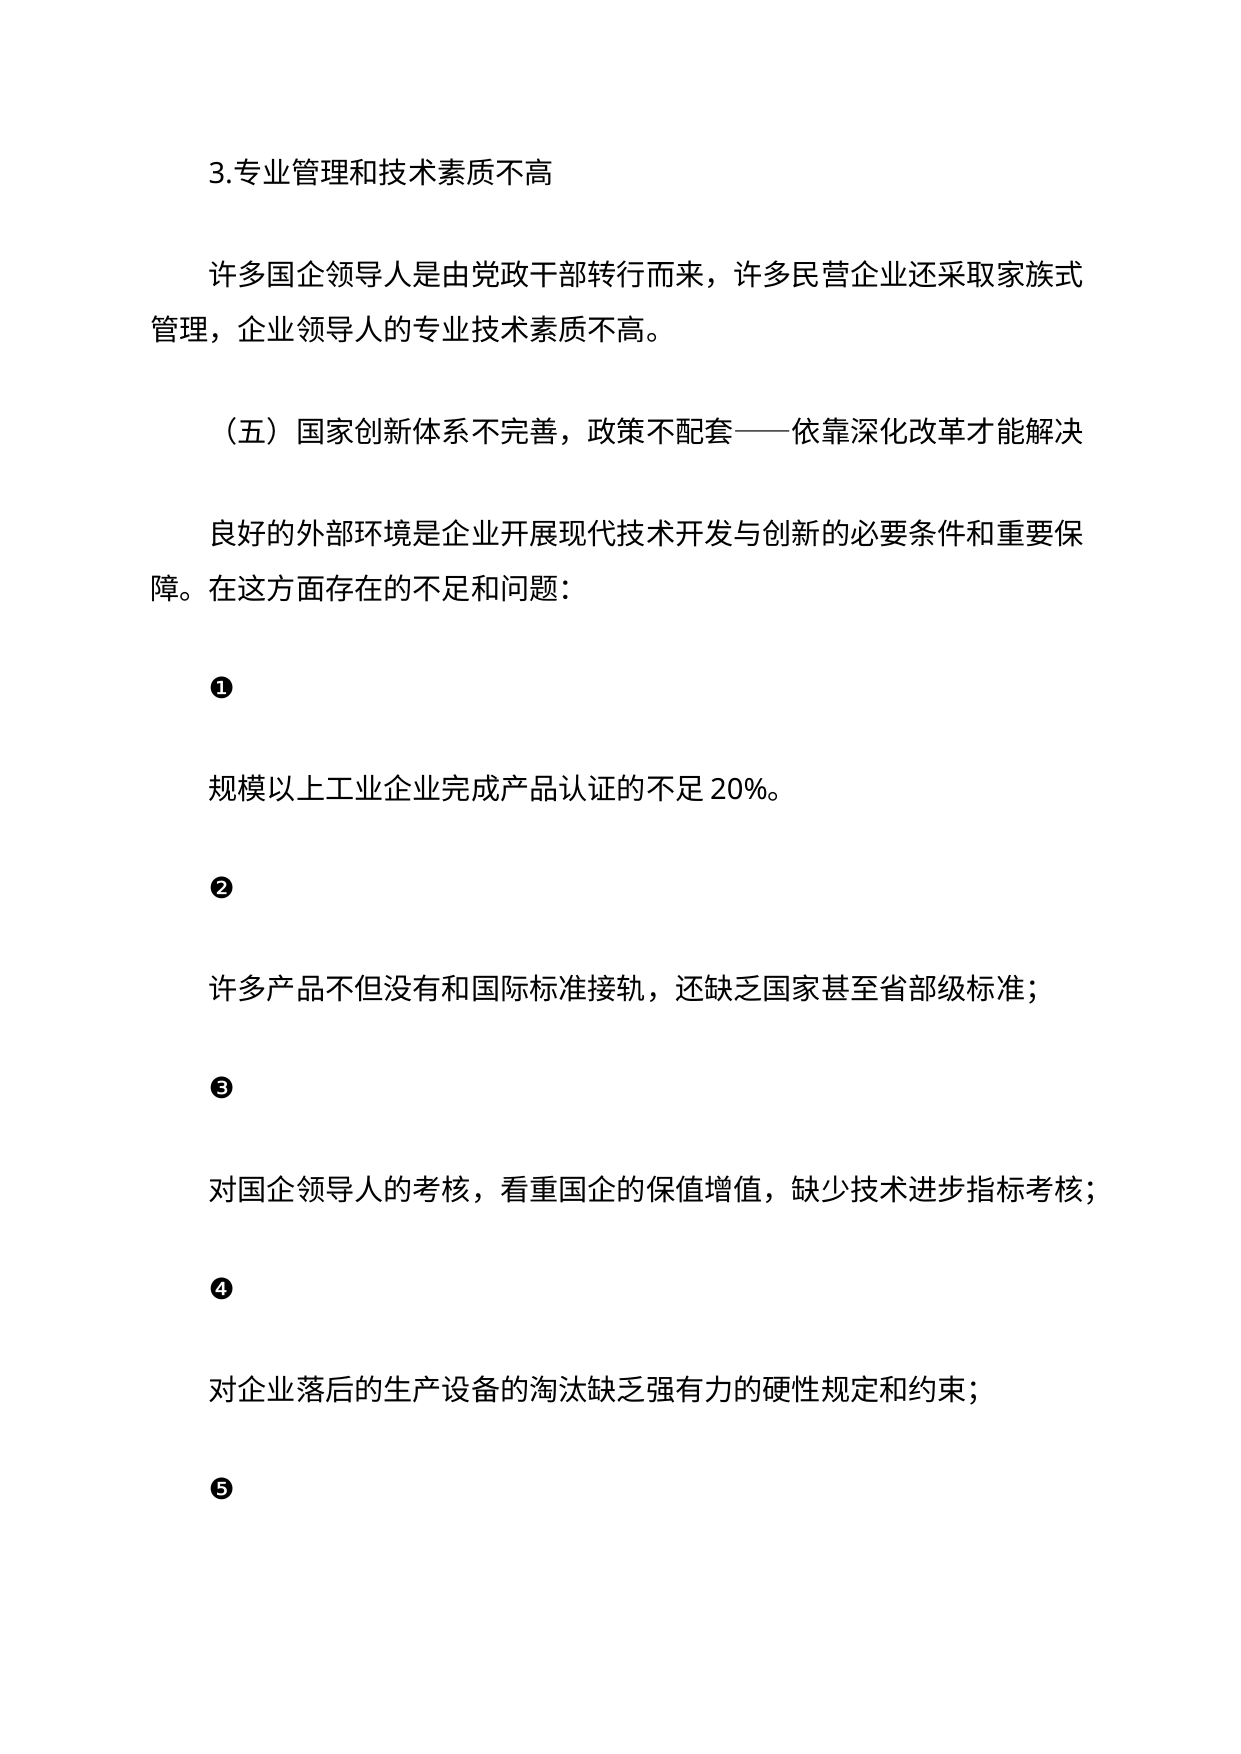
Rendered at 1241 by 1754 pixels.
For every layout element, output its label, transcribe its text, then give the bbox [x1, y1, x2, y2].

text 对国企领导人的考核，看重国企的保值增值，缺少技术进步指标考核； [150, 1166, 1090, 1208]
text ❺ [150, 1468, 1090, 1508]
text ❷ [150, 867, 1090, 907]
text 许多产品不但没有和国际标准接轨，还缺乏国家甚至省部级标准； [150, 966, 1090, 1008]
text ❹ [150, 1268, 1090, 1308]
text 3.专业管理和技术素质不高 [150, 150, 1090, 192]
text ❸ [150, 1068, 1090, 1107]
text 良好的外部环境是企业开展现代技术开发与创新的必要条件和重要保障。在这方面存在的不足和问题： [150, 510, 1090, 608]
text ❶ [150, 667, 1090, 707]
text （五）国家创新体系不完善，政策不配套——依靠深化改革才能解决 [150, 409, 1090, 451]
text 对企业落后的生产设备的淘汰缺乏强有力的硬性规定和约束； [150, 1366, 1090, 1409]
text 许多国企领导人是由党政干部转行而来，许多民营企业还采取家族式管理，企业领导人的专业技术素质不高。 [150, 252, 1090, 349]
text 规模以上工业企业完成产品认证的不足20%。 [150, 766, 1090, 808]
